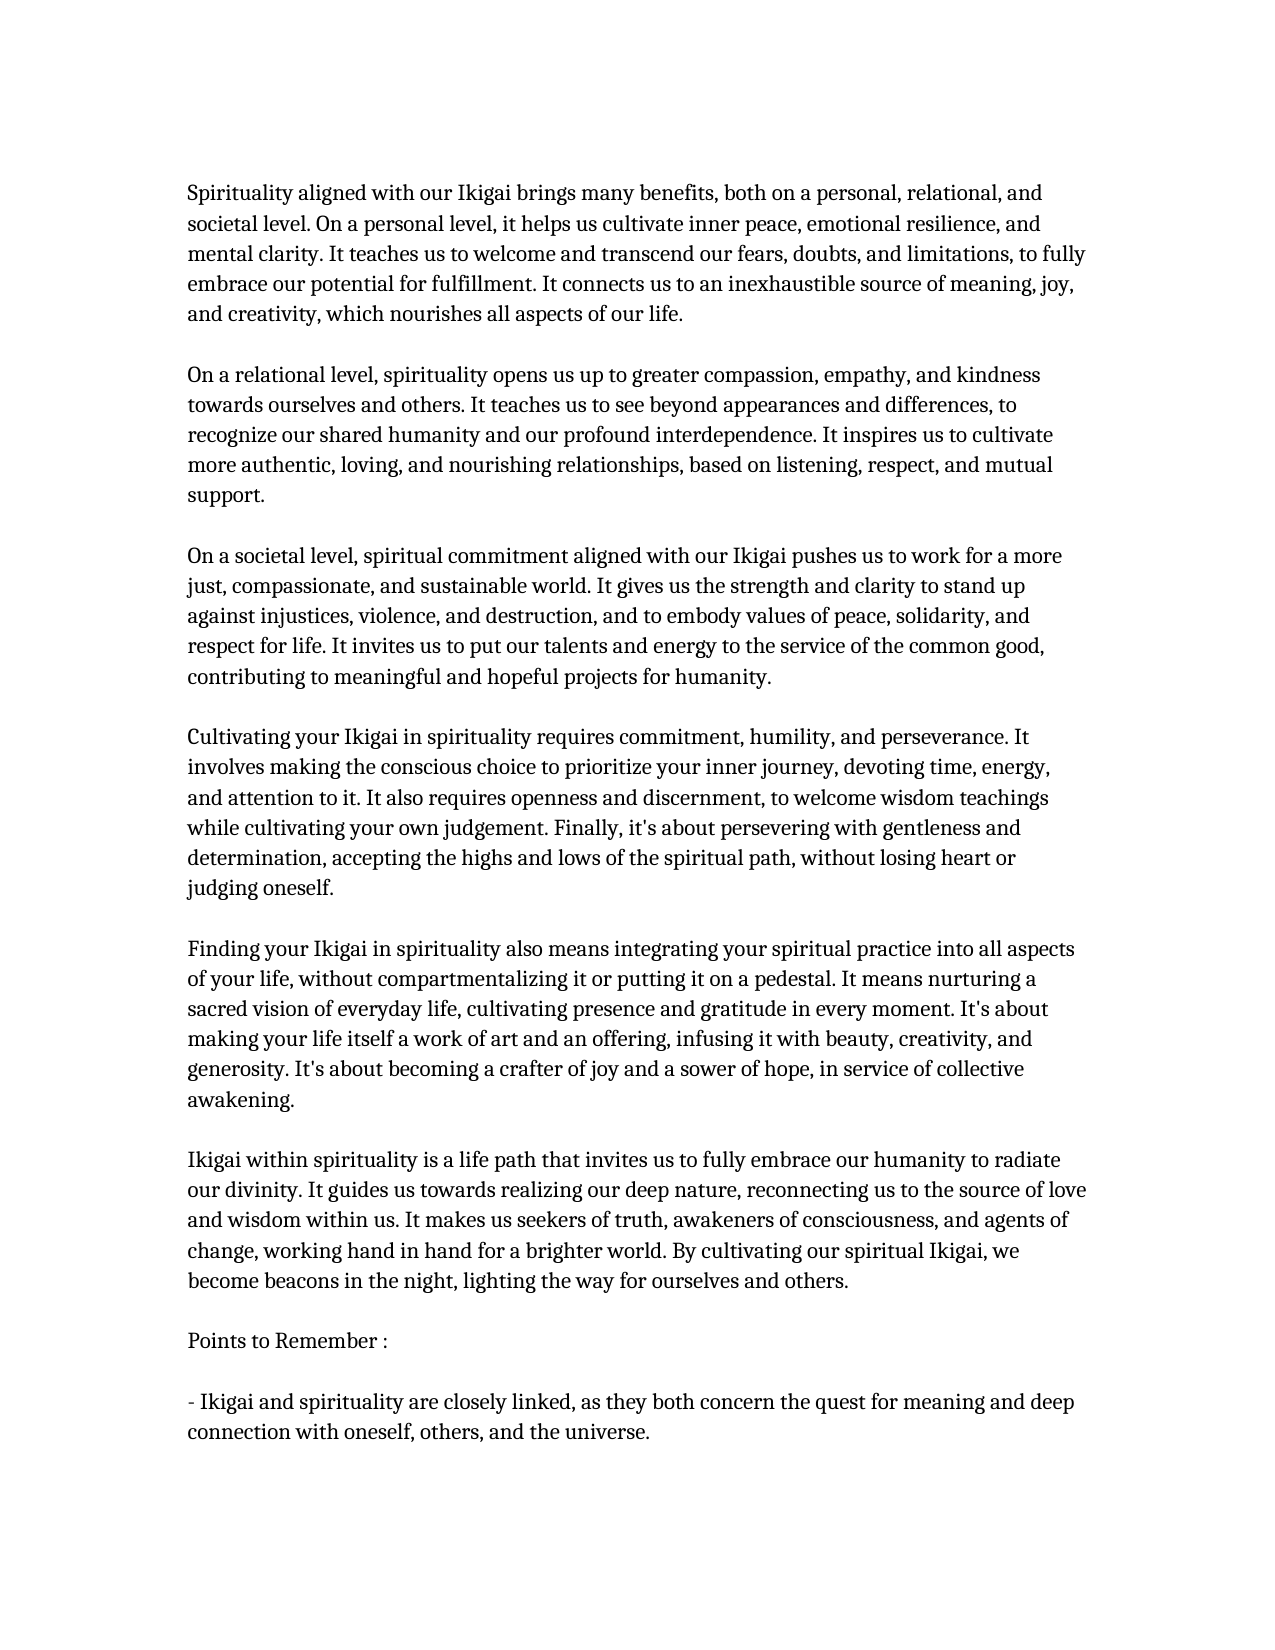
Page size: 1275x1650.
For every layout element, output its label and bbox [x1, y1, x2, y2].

text [187, 150, 1087, 1475]
